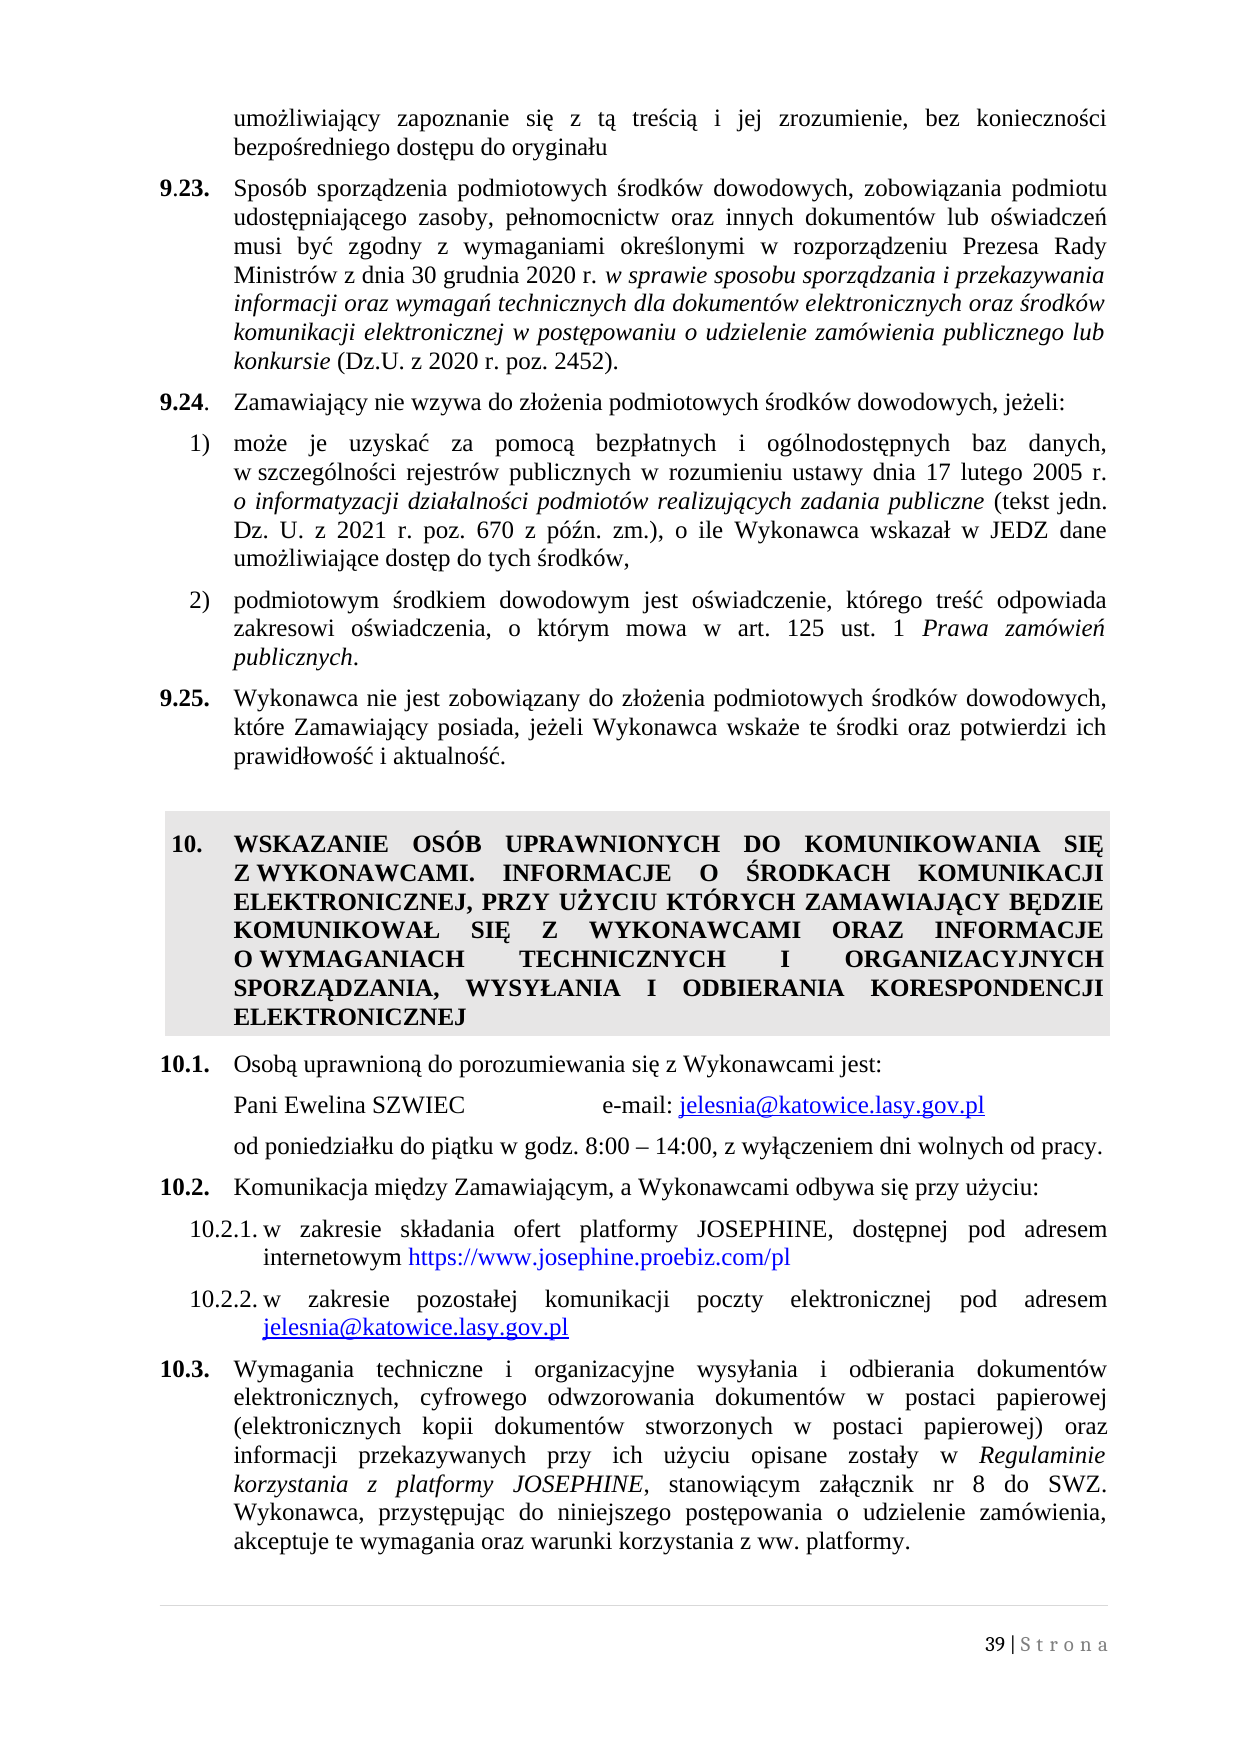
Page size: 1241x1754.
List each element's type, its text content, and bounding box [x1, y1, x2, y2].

text 10.3. Wymagania techniczne i organizacyjne wysyłania i odbierania dokumentów elektronicznych, cyfrowego odwzorowania dokumentów w postaci papierowej (elektronicznych kopii dokumentów stworzonych w postaci papierowej) oraz informacji przekazywanych przy ich użyciu opisane zostały w Regulaminie korzystania z platformy JOSEPHINE, stanowiącym załącznik nr 8 do SWZ. Wykonawca, przystępując do niniejszego postępowania o udzielenie zamówienia, akceptuje te wymagania oraz warunki korzystania z ww. platformy. [159, 1354, 1108, 1555]
text 10.2.1. w zakresie składania ofert platformy JOSEPHINE, dostępnej pod adresem internetowym https://www.josephine.proebiz.com/pl [189, 1214, 1108, 1271]
text od poniedziałku do piątku w godz. 8:00 – 14:00, z wyłączeniem dni wolnych od pracy. [233, 1131, 1108, 1160]
text 10.2. Komunikacja między Zamawiającym, a Wykonawcami odbywa się przy użyciu: [159, 1172, 1108, 1201]
text 1) może je uzyskać za pomocą bezpłatnych i ogólnodostępnych baz danych, w szczególności rejestrów publicznych w rozumieniu ustawy dnia 17 lutego 2005 r. o informatyzacji działalności podmiotów realizujących zadania publiczne (tekst jedn. Dz. U. z 2021 r. poz. 670 z późn. zm.), o ile Wykonawca wskazał w JEDZ dane umożliwiające dostęp do tych środków, [189, 428, 1108, 572]
text 10.2.2. w zakresie pozostałej komunikacji poczty elektronicznej pod adresem [189, 1284, 1108, 1341]
text 9.24. Zamawiający nie wzywa do złożenia podmiotowych środków dowodowych, jeżeli: [159, 387, 1108, 416]
text 10.1. Osobą uprawnioną do porozumiewania się z Wykonawcami jest: [159, 1049, 1108, 1077]
text Pani Ewelina SZWIEC e-mail: jelesnia@katowice.lasy.gov.pl [233, 1090, 1108, 1119]
text 9.25. Wykonawca nie jest zobowiązany do złożenia podmiotowych środków dowodowych, które Zamawiający posiada, jeżeli Wykonawca wskaże te środki oraz potwierdzi ich prawidłowość i aktualność. [159, 683, 1108, 770]
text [159, 103, 1108, 161]
table_header 10. WSKAZANIE OSÓB UPRAWNIONYCH DO KOMUNIKOWANIA SIĘ Z WYKONAWCAMI. INFORMACJE O ŚRODKACH KOMUNIKACJI ELEKTRONICZNEJ, PRZY UŻYCIU KTÓRYCH ZAMAWIAJĄCY BĘDZIE KOMUNIKOWAŁ SIĘ Z WYKONAWCAMI ORAZ INFORMACJE O WYMAGANIACH TECHNICZNYCH I ORGANIZACYJNYCH SPORZĄDZANIA, WYSYŁANIA I ODBIERANIA KORESPONDENCJI ELEKTRONICZNEJ [165, 811, 1110, 1036]
text 2) podmiotowym środkiem dowodowym jest oświadczenie, którego treść odpowiada zakresowi oświadczenia, o którym mowa w art. 125 ust. 1 Prawa zamówień publicznych. [189, 585, 1108, 671]
text 9.23. Sposób sporządzenia podmiotowych środków dowodowych, zobowiązania podmiotu udostępniającego zasoby, pełnomocnictw oraz innych dokumentów lub oświadczeń musi być zgodny z wymaganiami określonymi w rozporządzeniu Prezesa Rady Ministrów z dnia 30 grudnia 2020 r. w sprawie sposobu sporządzania i przekazywania informacji oraz wymagań technicznych dla dokumentów elektronicznych oraz środków komunikacji elektronicznej w postępowaniu o udzielenie zamówienia publicznego lub konkursie (Dz.U. z 2020 r. poz. 2452). [159, 173, 1108, 375]
